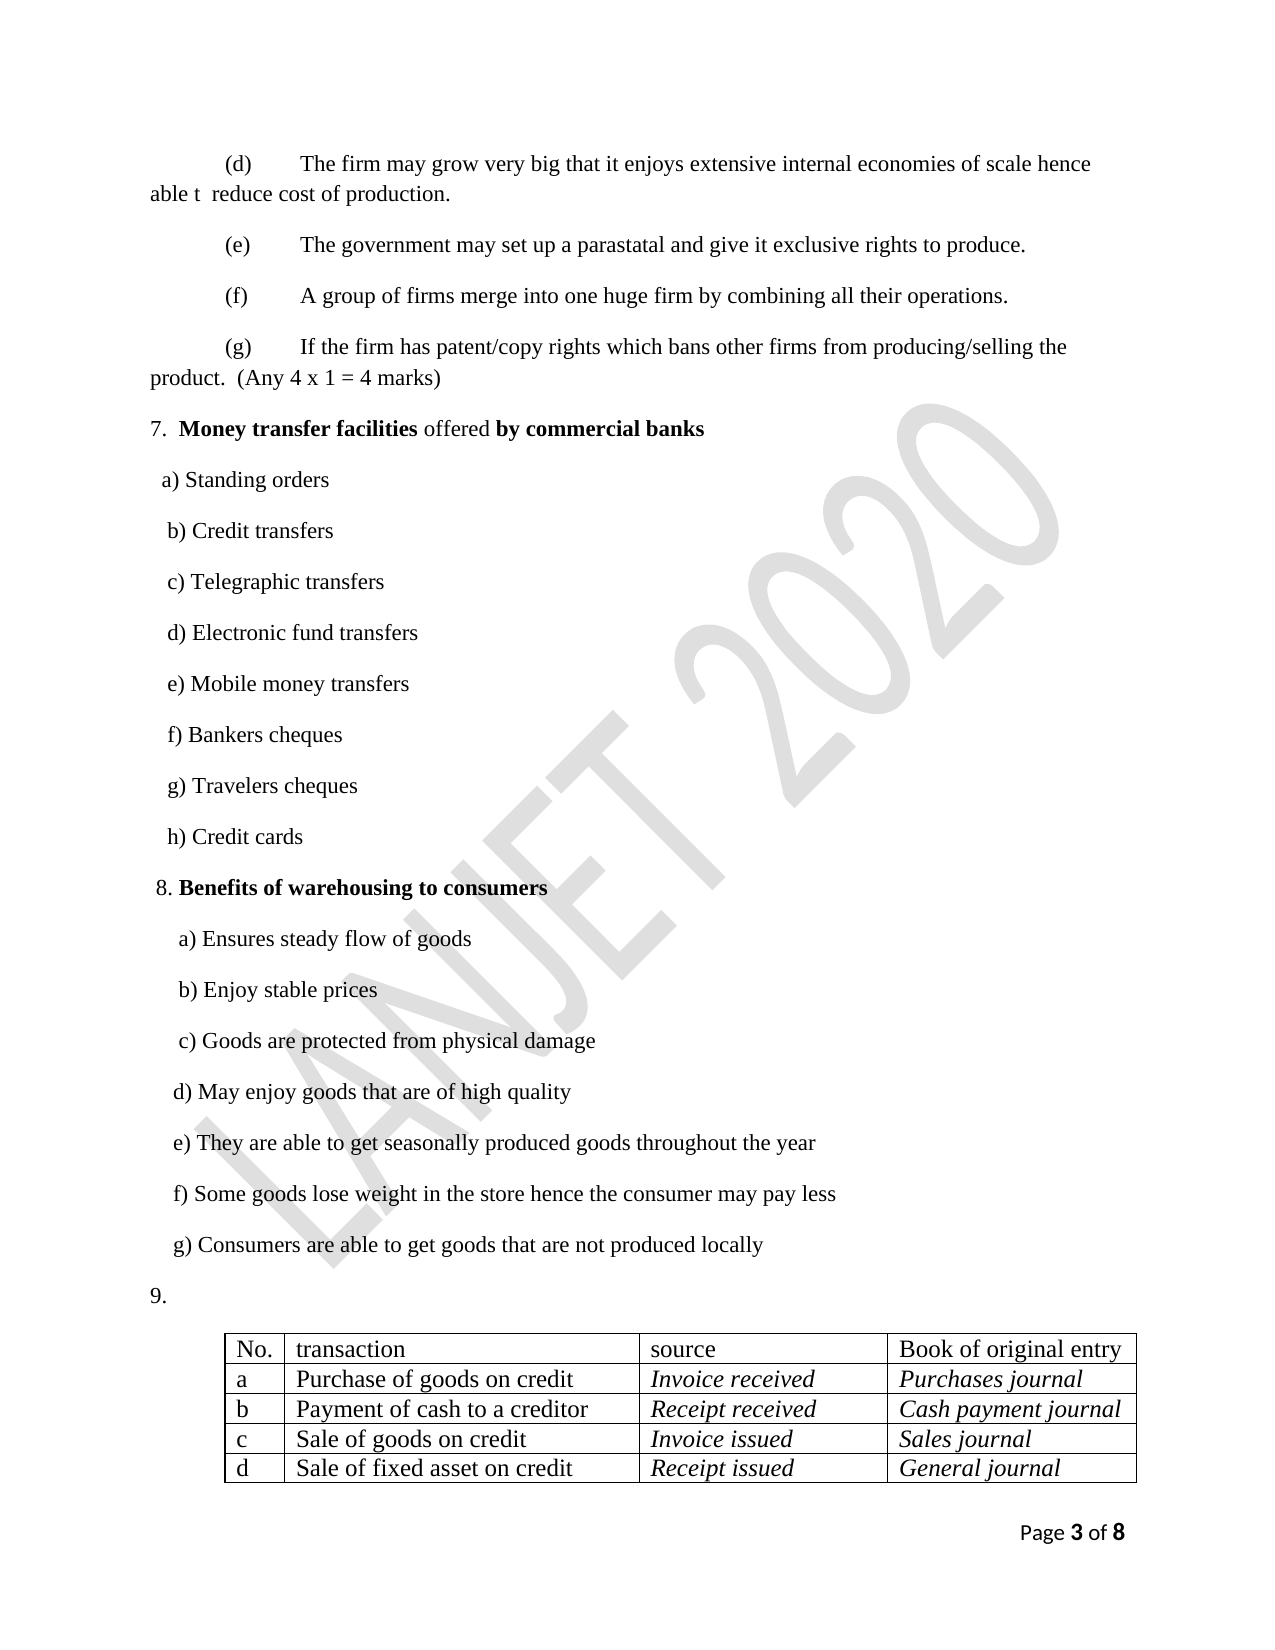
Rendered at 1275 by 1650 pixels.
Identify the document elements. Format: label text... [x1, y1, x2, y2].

table_cell Payment of cash to a creditor [285, 1394, 639, 1423]
table_cell Sale of fixed asset on credit [285, 1454, 639, 1482]
table_cell Invoice issued [640, 1424, 887, 1452]
text (e) The government may set up a parastatal and give it exclusive rights to produce. [150, 231, 1125, 258]
table_cell Purchases journal [888, 1364, 1136, 1393]
table_header transaction [285, 1334, 639, 1363]
table_cell Purchase of goods on credit [285, 1364, 639, 1393]
text g) Travelers cheques [150, 772, 1125, 798]
text (g) If the firm has patent/copy rights which bans other firms from producing/selling the product. (Any 4 x 1 = 4 marks) [150, 333, 1125, 390]
table_cell Receipt received [640, 1394, 887, 1423]
text a) Ensures steady flow of goods [150, 925, 1125, 951]
text 8. Benefits of warehousing to consumers [150, 874, 1125, 900]
text 9. [150, 1282, 1125, 1309]
text b) Credit transfers [150, 517, 1125, 543]
table_cell Sale of goods on credit [285, 1424, 639, 1452]
text e) Mobile money transfers [150, 670, 1125, 696]
table_cell a [226, 1364, 284, 1393]
text f) Bankers cheques [150, 721, 1125, 747]
text (d) The firm may grow very big that it enjoys extensive internal economies of scale hence able t reduce cost of production. [150, 150, 1125, 207]
table_cell Receipt issued [640, 1454, 887, 1482]
text h) Credit cards [150, 823, 1125, 849]
text d) May enjoy goods that are of high quality [150, 1078, 1125, 1104]
table_cell Invoice received [640, 1364, 887, 1393]
text e) They are able to get seasonally produced goods throughout the year [150, 1129, 1125, 1156]
table_cell General journal [888, 1454, 1136, 1482]
text (f) A group of firms merge into one huge firm by combining all their operations. [150, 282, 1125, 309]
table_header source [640, 1334, 887, 1363]
text 7. Money transfer facilities offered by commercial banks [150, 414, 1125, 441]
table_header Book of original entry [888, 1334, 1136, 1363]
table_cell c [226, 1424, 284, 1452]
table_cell b [226, 1394, 284, 1423]
text a) Standing orders [150, 466, 1125, 492]
table_cell d [226, 1454, 284, 1482]
text c) Goods are protected from physical damage [150, 1027, 1125, 1053]
text c) Telegraphic transfers [150, 568, 1125, 594]
table_cell Cash payment journal [888, 1394, 1136, 1423]
text d) Electronic fund transfers [150, 619, 1125, 645]
text b) Enjoy stable prices [150, 976, 1125, 1002]
text f) Some goods lose weight in the store hence the consumer may pay less [150, 1180, 1125, 1207]
table_header No. [226, 1334, 284, 1363]
text g) Consumers are able to get goods that are not produced locally [150, 1231, 1125, 1258]
table_cell Sales journal [888, 1424, 1136, 1452]
